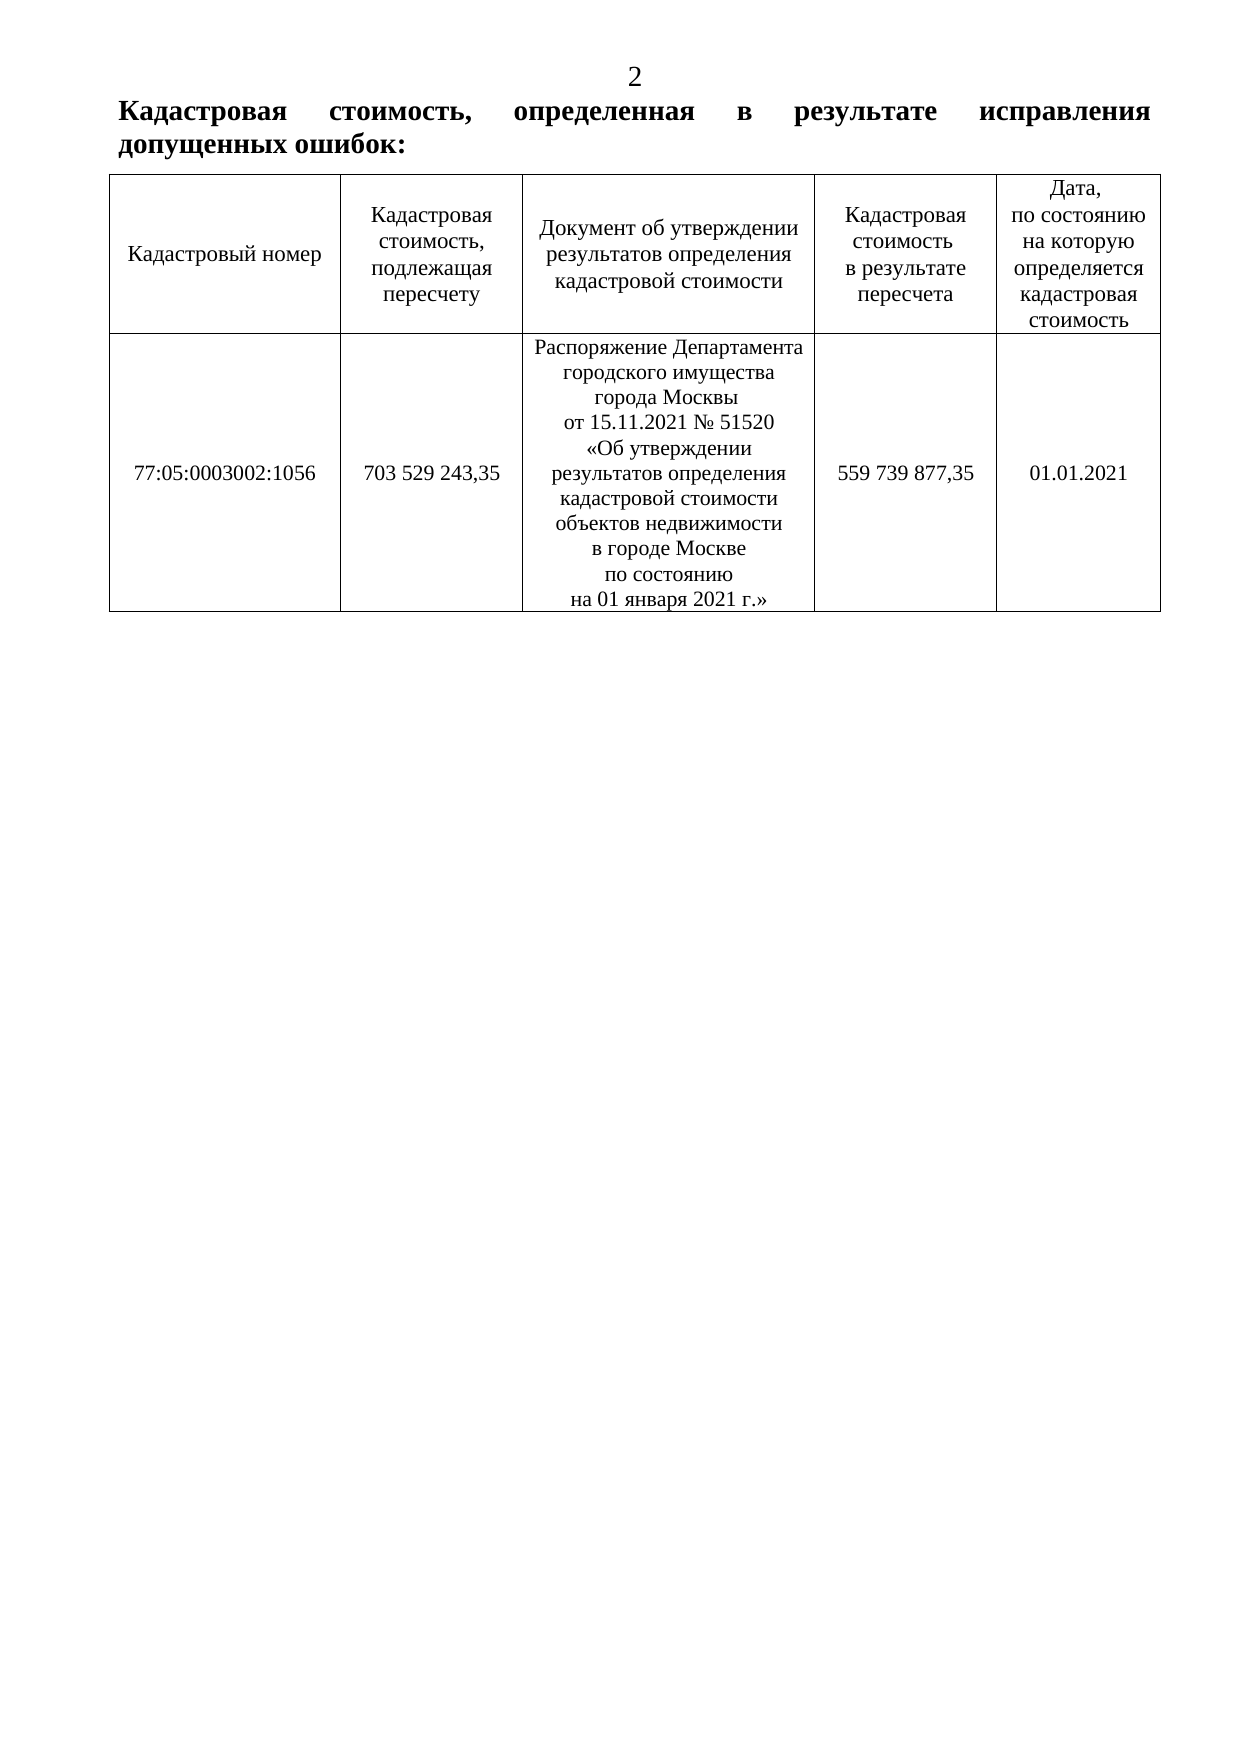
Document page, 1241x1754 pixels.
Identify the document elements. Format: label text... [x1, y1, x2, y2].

table_cell 559 739 877,35 [815, 334, 996, 611]
table_header Кадастровая стоимость в результате пересчета [815, 175, 996, 333]
table_cell 01.01.2021 [997, 334, 1160, 611]
table_cell 77:05:0003002:1056 [110, 334, 340, 611]
text Кадастровая стоимость, определенная в результате исправления допущенных ошибок: [118, 93, 1152, 160]
table_header Дата, по состоянию на которую определяется кадастровая стоимость [997, 175, 1160, 333]
table_cell 703 529 243,35 [341, 334, 522, 611]
table_header Кадастровая стоимость, подлежащая пересчету [341, 175, 522, 333]
table_cell Распоряжение Департамента городского имущества города Москвы от 15.11.2021 № 51520 «Об утверждении результатов определения кадастровой стоимости объектов недвижимости в городе Москве по состоянию на 01 января 2021 г.» [523, 334, 814, 611]
table_header Документ об утверждении результатов определения кадастровой стоимости [523, 175, 814, 333]
table_header Кадастровый номер [110, 175, 340, 333]
